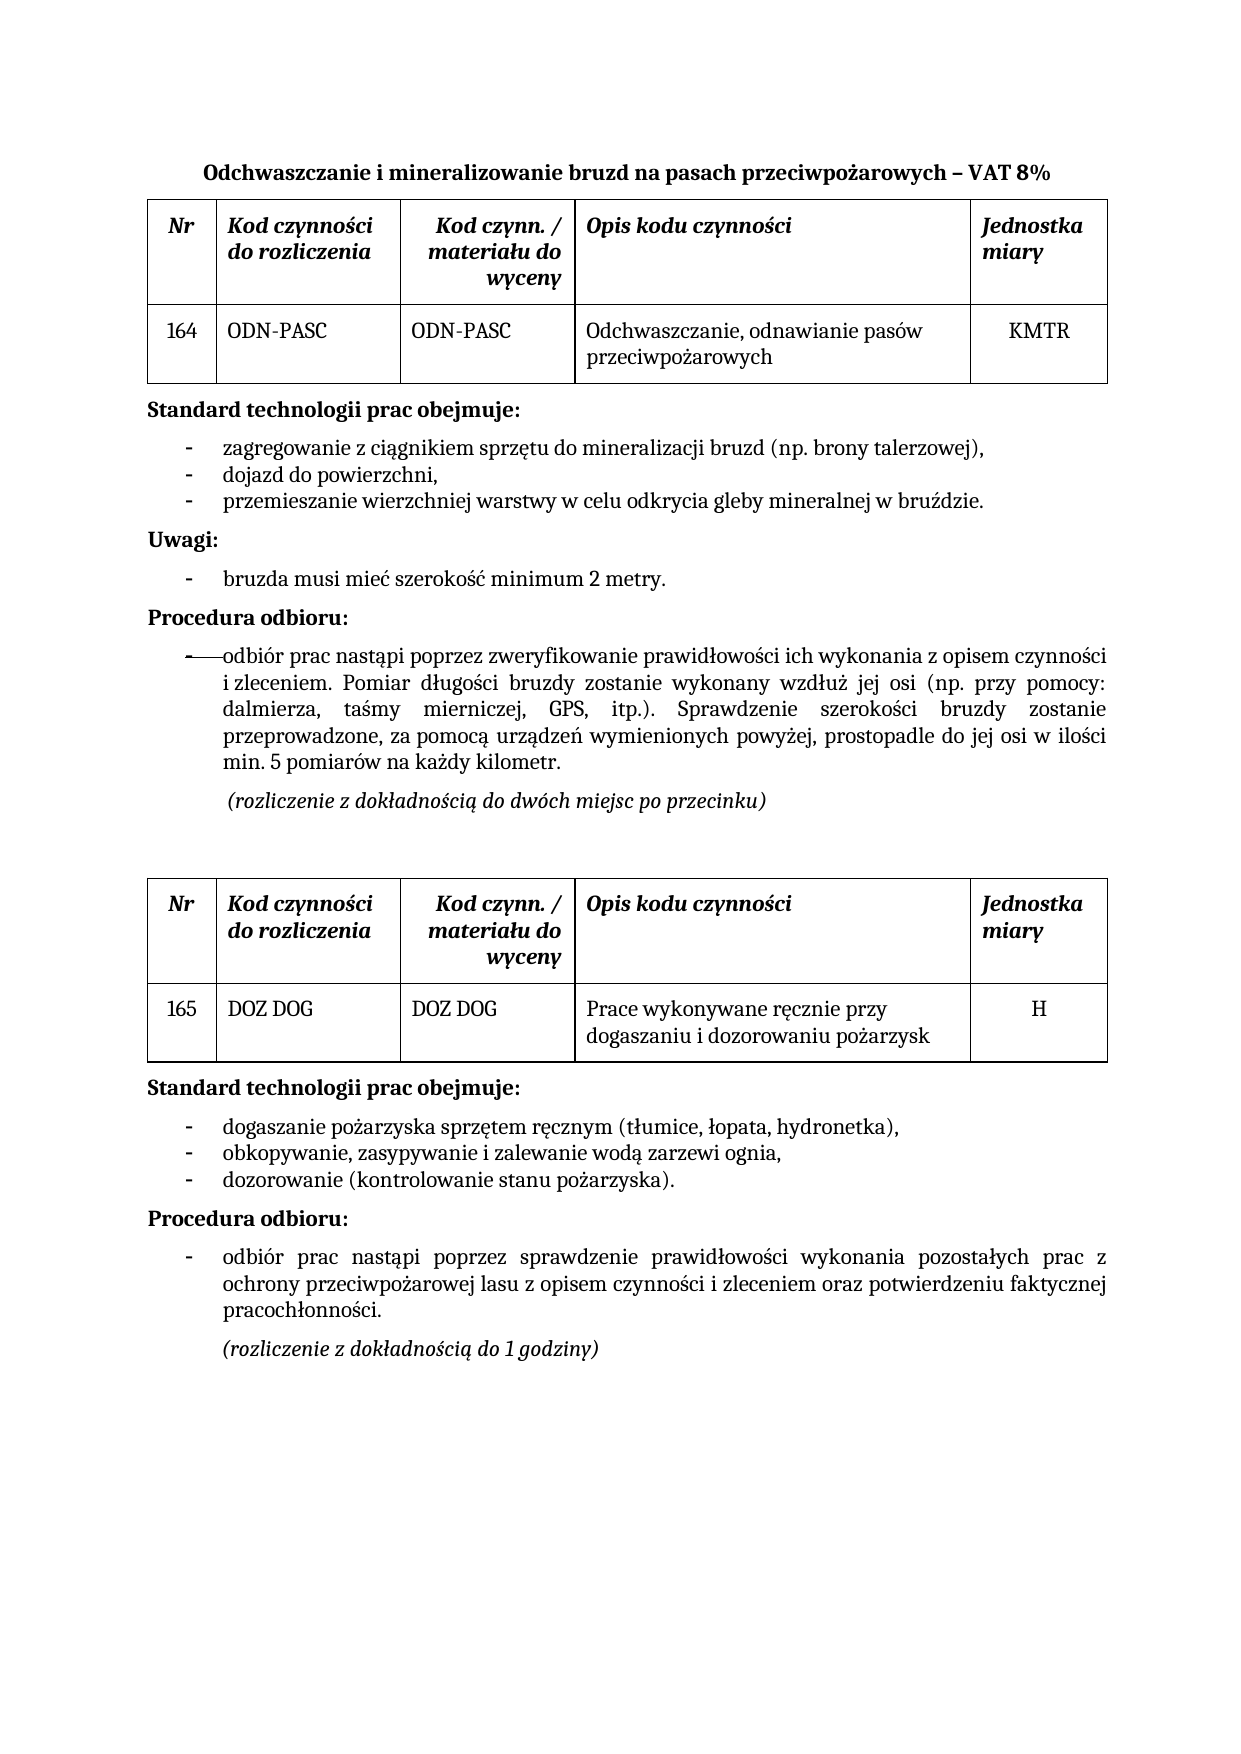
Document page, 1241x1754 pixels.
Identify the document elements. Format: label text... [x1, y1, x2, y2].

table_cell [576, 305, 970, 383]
text (rozliczenie z dokładnością do dwóch miejsc po przecinku) [148, 788, 1107, 814]
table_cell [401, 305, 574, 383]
text Procedura odbioru: [148, 1205, 1107, 1232]
list obkopywanie, zasypywanie i zalewanie wodą zarzewi ognia, [185, 1140, 1107, 1166]
text Standard technologii prac obejmuje: [148, 1075, 1107, 1101]
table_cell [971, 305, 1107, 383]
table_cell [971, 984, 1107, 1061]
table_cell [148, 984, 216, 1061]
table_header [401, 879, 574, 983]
text Procedura odbioru: [148, 604, 1107, 631]
list odbiór prac nastąpi poprzez sprawdzenie prawidłowości wykonania pozostałych prac z ochrony przeciwpożarowej lasu z opisem czynności i zleceniem oraz potwierdzeniu faktycznej pracochłonności. [185, 1244, 1107, 1323]
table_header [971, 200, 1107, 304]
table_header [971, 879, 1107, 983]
list zagregowanie z ciągnikiem sprzętu do mineralizacji bruzd (np. brony talerzowej), [185, 435, 1107, 462]
list dozorowanie (kontrolowanie stanu pożarzyska). [185, 1166, 1107, 1193]
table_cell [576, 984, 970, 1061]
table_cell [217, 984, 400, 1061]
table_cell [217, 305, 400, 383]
text Standard technologii prac obejmuje: [148, 396, 1107, 423]
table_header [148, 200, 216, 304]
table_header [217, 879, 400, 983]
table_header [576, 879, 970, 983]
text Uwagi: [148, 527, 1107, 553]
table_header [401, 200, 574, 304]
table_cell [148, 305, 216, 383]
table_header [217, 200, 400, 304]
list odbiór prac nastąpi poprzez zweryfikowanie prawidłowości ich wykonania z opisem czynności i zleceniem. Pomiar długości bruzdy zostanie wykonany wzdłuż jej osi (np. przy pomocy: dalmierza, taśmy mierniczej, GPS, itp.). Sprawdzenie szerokości bruzdy zostanie przeprowadzone, za pomocą urządzeń wymienionych powyżej, prostopadle do jej osi w ilości min. 5 pomiarów na każdy kilometr. [185, 643, 1107, 775]
list bruzda musi mieć szerokość minimum 2 metry. [185, 566, 1107, 592]
text Odchwaszczanie i mineralizowanie bruzd na pasach przeciwpożarowych – VAT 8% [148, 160, 1107, 186]
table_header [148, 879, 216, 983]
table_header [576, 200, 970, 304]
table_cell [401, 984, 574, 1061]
text (rozliczenie z dokładnością do 1 godziny) [148, 1336, 1107, 1362]
list dogaszanie pożarzyska sprzętem ręcznym (tłumice, łopata, hydronetka), [185, 1114, 1107, 1140]
list dojazd do powierzchni, [185, 462, 1107, 488]
list przemieszanie wierzchniej warstwy w celu odkrycia gleby mineralnej w bruździe. [185, 488, 1107, 514]
